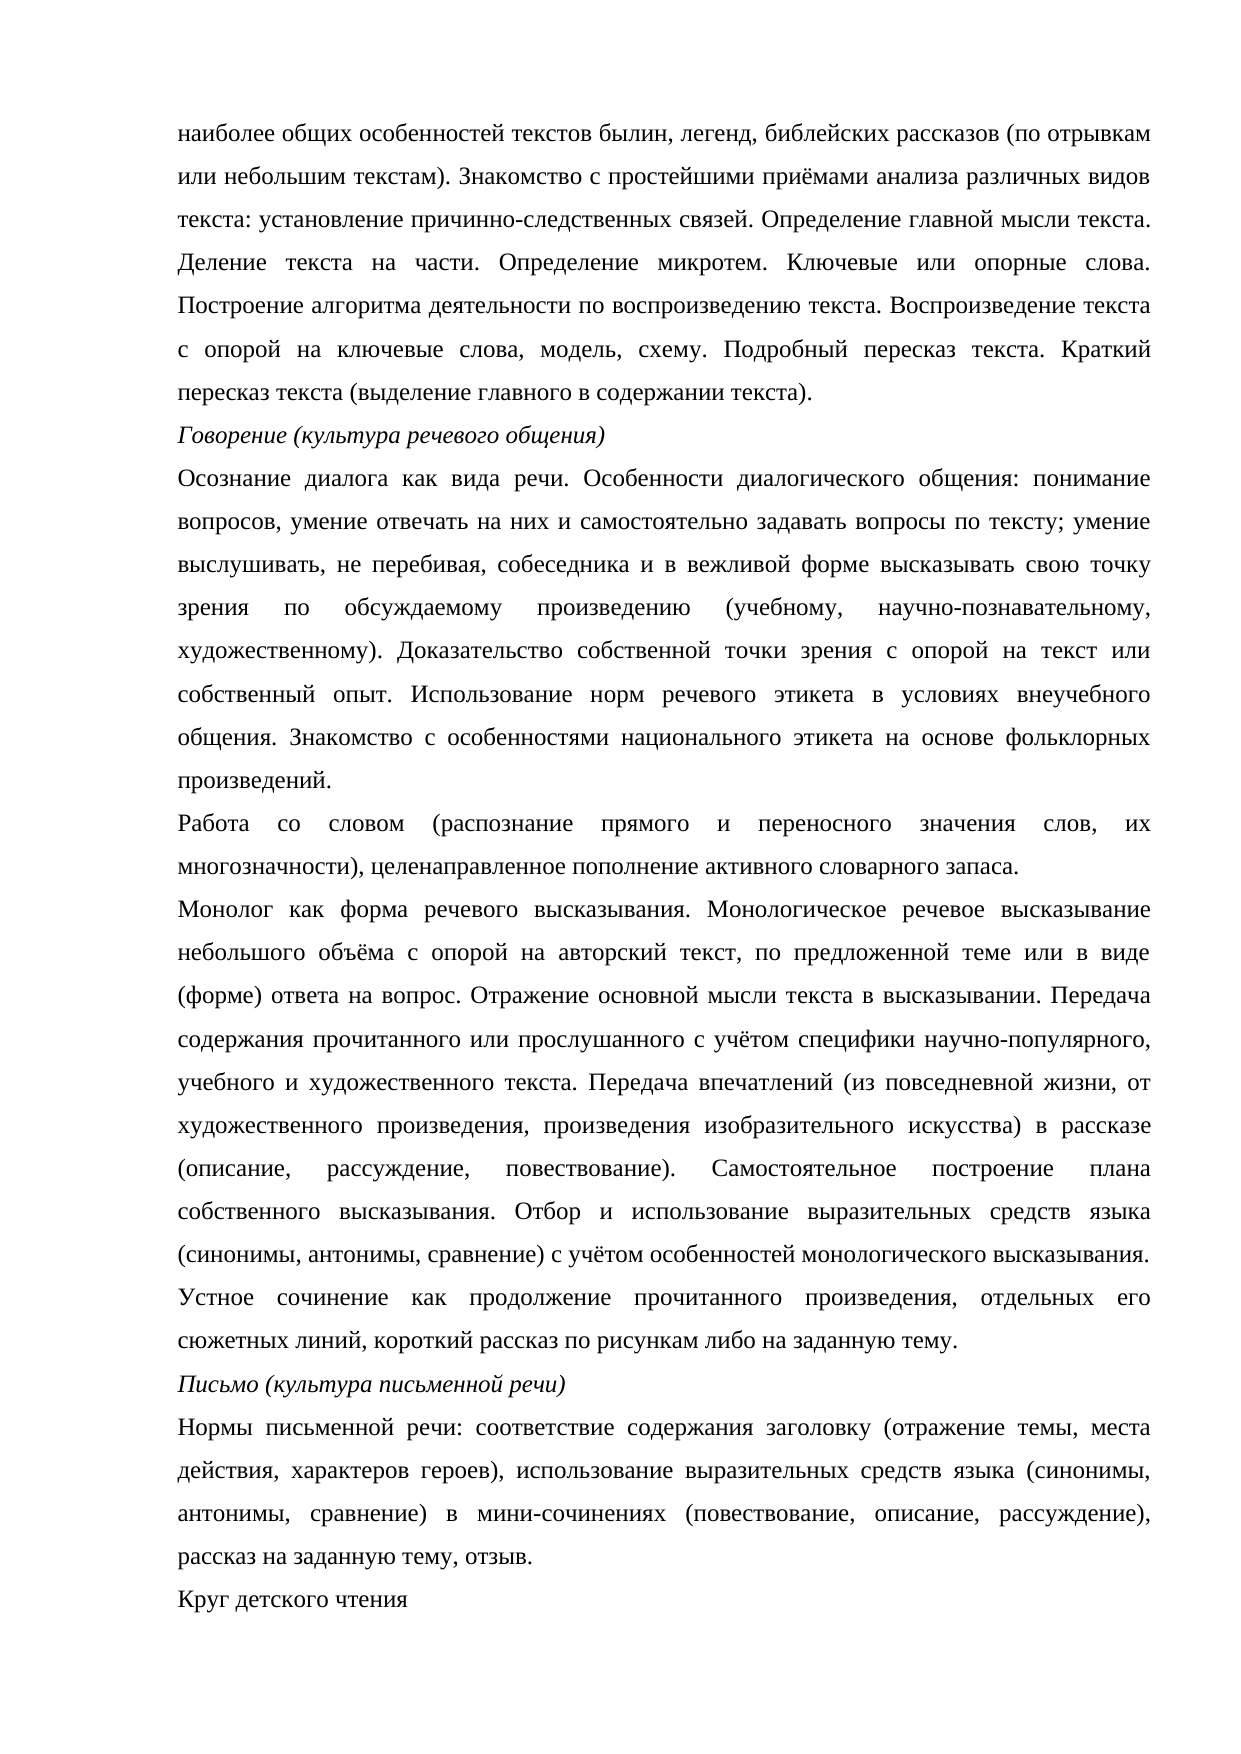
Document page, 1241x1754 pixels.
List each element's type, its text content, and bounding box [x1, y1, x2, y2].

text Круг детского чтения [177, 1584, 1152, 1613]
text Устное сочинение как продолжение прочитанного произведения, отдельных его сюжетных линий, короткий рассказ по рисункам либо на заданную тему. [177, 1282, 1152, 1354]
text Говорение (культура речевого общения) [177, 420, 1152, 449]
text Нормы письменной речи: соответствие содержания заголовку (отражение темы, места действия, характеров героев), использование выразительных средств языка (синонимы, антонимы, сравнение) в мини-сочинениях (повествование, описание, рассуждение), рассказ на заданную тему, отзыв. [177, 1412, 1152, 1570]
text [177, 118, 1152, 406]
text Монолог как форма речевого высказывания. Монологическое речевое высказывание небольшого объёма с опорой на авторский текст, по предложенной теме или в виде (форме) ответа на вопрос. Отражение основной мысли текста в высказывании. Передача содержания прочитанного или прослушанного с учётом специфики научно-популярного, учебного и художественного текста. Передача впечатлений (из повседневной жизни, от художественного произведения, произведения изобразительного искусства) в рассказе (описание, рассуждение, повествование). Самостоятельное построение плана собственного высказывания. Отбор и использование выразительных средств языка (синонимы, антонимы, сравнение) с учётом особенностей монологического высказывания. [177, 894, 1152, 1268]
text Работа со словом (распознание прямого и переносного значения слов, их многозначности), целенаправленное пополнение активного словарного запаса. [177, 808, 1152, 880]
text Письмо (культура письменной речи) [177, 1369, 1152, 1397]
text Осознание диалога как вида речи. Особенности диалогического общения: понимание вопросов, умение отвечать на них и самостоятельно задавать вопросы по тексту; умение выслушивать, не перебивая, собеседника и в вежливой форме высказывать свою точку зрения по обсуждаемому произведению (учебному, научно-познавательному, художественному). Доказательство собственной точки зрения с опорой на текст или собственный опыт. Использование норм речевого этикета в условиях внеучебного общения. Знакомство с особенностями национального этикета на основе фольклорных произведений. [177, 463, 1152, 794]
